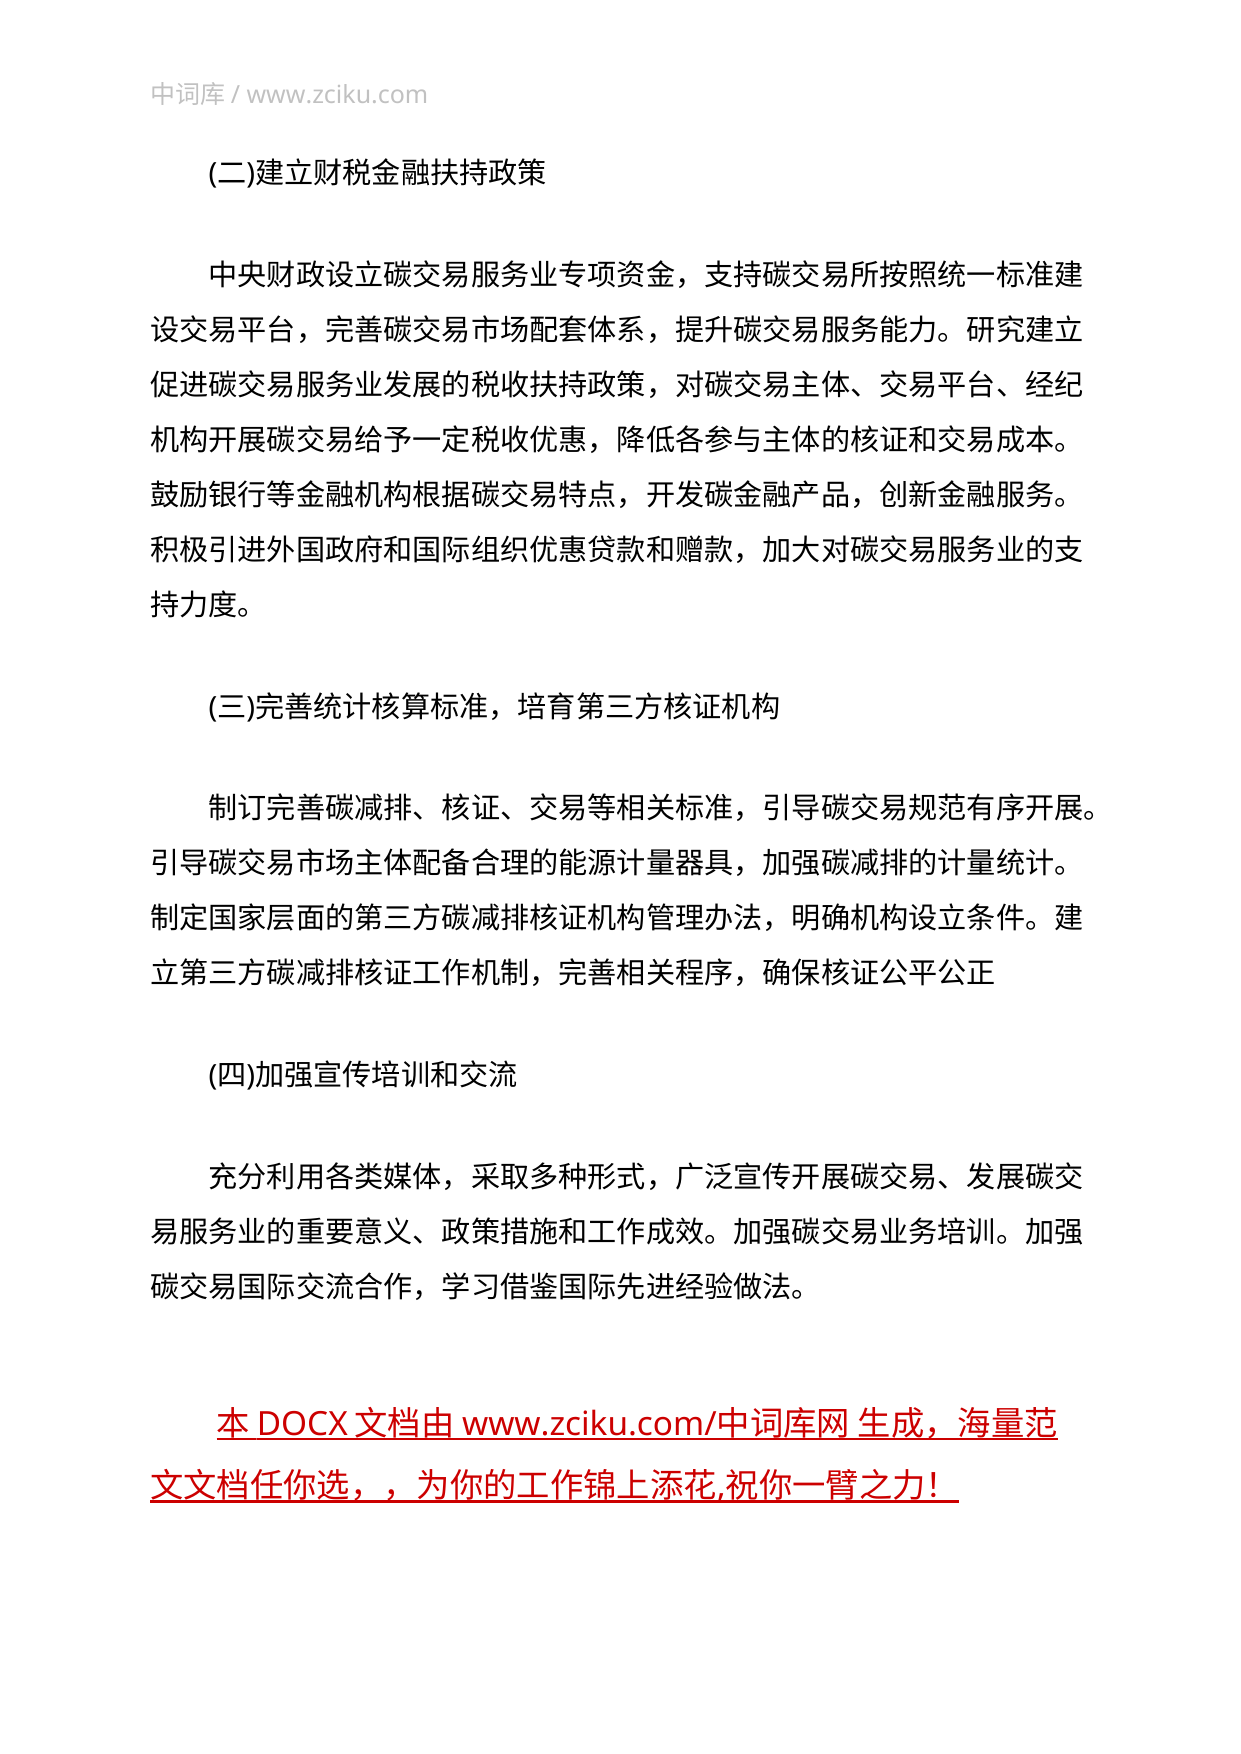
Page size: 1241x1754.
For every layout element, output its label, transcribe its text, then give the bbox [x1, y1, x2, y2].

text 充分利用各类媒体，采取多种形式，广泛宣传开展碳交易、发展碳交易服务业的重要意义、政策措施和工作成效。加强碳交易业务培训。加强碳交易国际交流合作，学习借鉴国际先进经验做法。 [150, 1153, 1090, 1306]
text (二)建立财税金融扶持政策 [150, 150, 1090, 192]
text 本DOCX文档由 www.zciku.com/中词库网 生成，海量范文文档任你选，，为你的工作锦上添花,祝你一臂之力！ [150, 1396, 1090, 1508]
text (三)完善统计核算标准，培育第三方核证机构 [150, 683, 1090, 726]
text 中央财政设立碳交易服务业专项资金，支持碳交易所按照统一标准建设交易平台，完善碳交易市场配套体系，提升碳交易服务能力。研究建立促进碳交易服务业发展的税收扶持政策，对碳交易主体、交易平台、经纪机构开展碳交易给予一定税收优惠，降低各参与主体的核证和交易成本。鼓励银行等金融机构根据碳交易特点，开发碳金融产品，创新金融服务。积极引进外国政府和国际组织优惠贷款和赠款，加大对碳交易服务业的支持力度。 [150, 252, 1090, 624]
text 制订完善碳减排、核证、交易等相关标准，引导碳交易规范有序开展。引导碳交易市场主体配备合理的能源计量器具，加强碳减排的计量统计。制定国家层面的第三方碳减排核证机构管理办法，明确机构设立条件。建立第三方碳减排核证工作机制，完善相关程序，确保核证公平公正 [150, 785, 1090, 992]
text (四)加强宣传培训和交流 [150, 1052, 1090, 1094]
